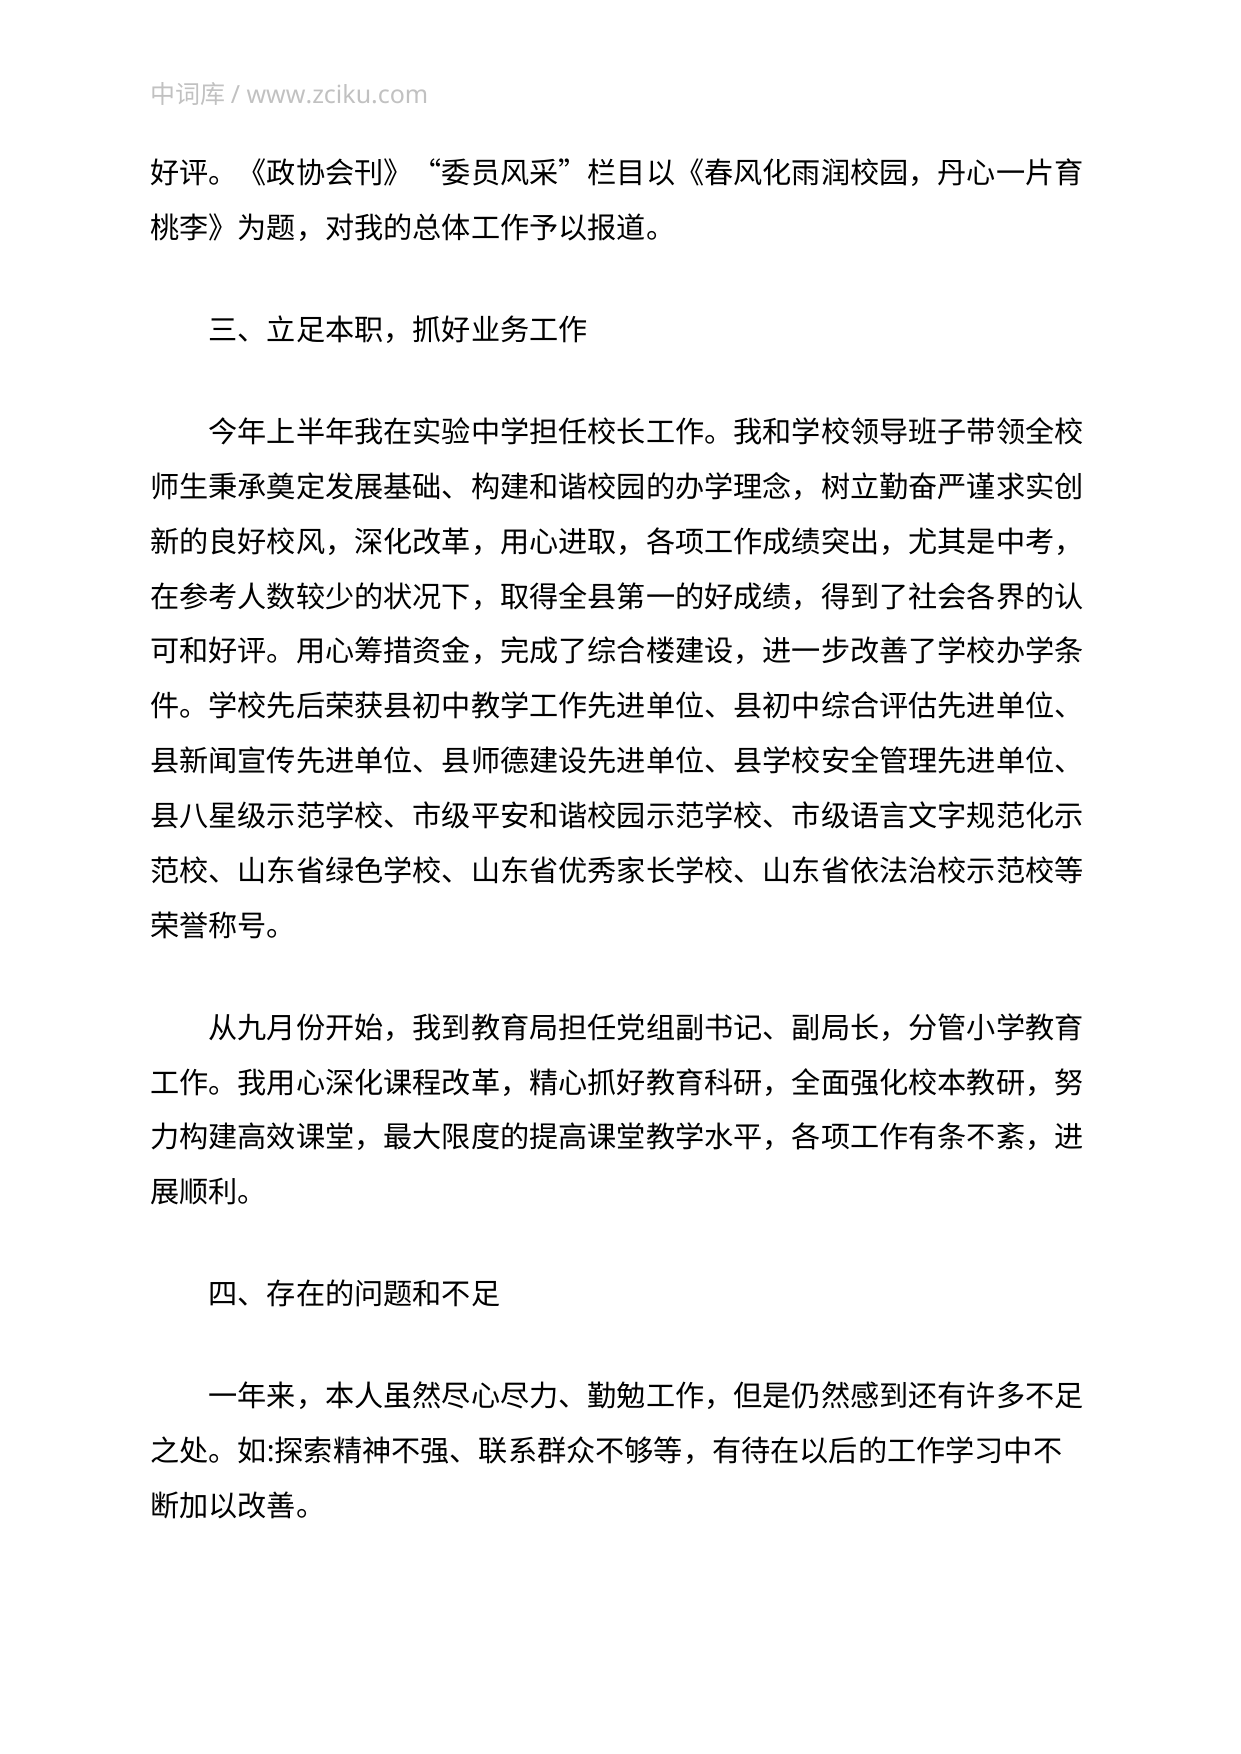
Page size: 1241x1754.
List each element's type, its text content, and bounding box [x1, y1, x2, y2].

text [150, 150, 1090, 247]
text 四、存在的问题和不足 [150, 1271, 1090, 1313]
text 一年来，本人虽然尽心尽力、勤勉工作，但是仍然感到还有许多不足之处。如:探索精神不强、联系群众不够等，有待在以后的工作学习中不断加以改善。 [150, 1372, 1090, 1525]
text 三、立足本职，抓好业务工作 [150, 307, 1090, 349]
text 从九月份开始，我到教育局担任党组副书记、副局长，分管小学教育工作。我用心深化课程改革，精心抓好教育科研，全面强化校本教研，努力构建高效课堂，最大限度的提高课堂教学水平，各项工作有条不紊，进展顺利。 [150, 1004, 1090, 1211]
text 今年上半年我在实验中学担任校长工作。我和学校领导班子带领全校师生秉承奠定发展基础、构建和谐校园的办学理念，树立勤奋严谨求实创新的良好校风，深化改革，用心进取，各项工作成绩突出，尤其是中考，在参考人数较少的状况下，取得全县第一的好成绩，得到了社会各界的认可和好评。用心筹措资金，完成了综合楼建设，进一步改善了学校办学条件。学校先后荣获县初中教学工作先进单位、县初中综合评估先进单位、县新闻宣传先进单位、县师德建设先进单位、县学校安全管理先进单位、县八星级示范学校、市级平安和谐校园示范学校、市级语言文字规范化示范校、山东省绿色学校、山东省优秀家长学校、山东省依法治校示范校等荣誉称号。 [150, 408, 1090, 945]
